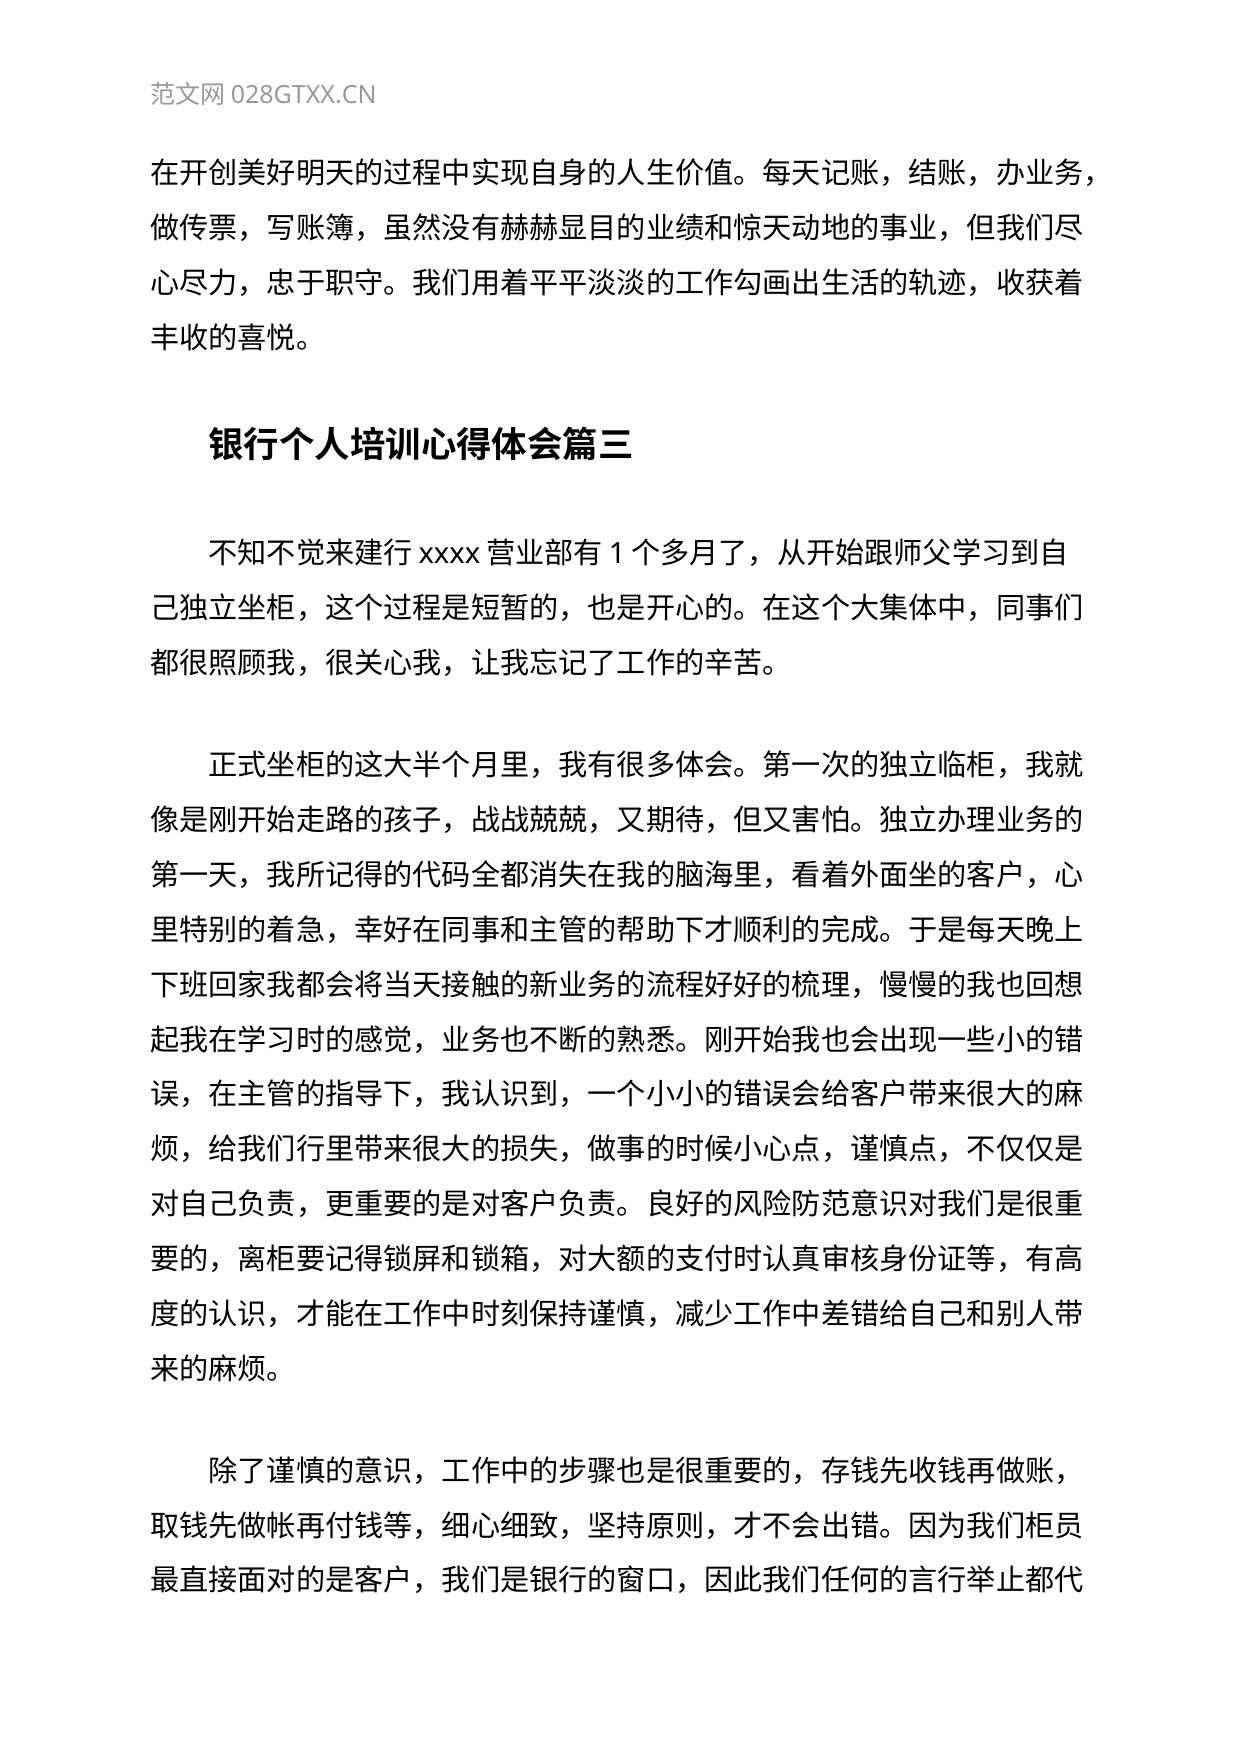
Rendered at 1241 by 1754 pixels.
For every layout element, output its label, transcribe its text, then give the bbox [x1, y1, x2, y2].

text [150, 150, 1090, 357]
text 银行个人培训心得体会篇三 [150, 416, 1090, 468]
text 不知不觉来建行xxxx营业部有1个多月了，从开始跟师父学习到自己独立坐柜，这个过程是短暂的，也是开心的。在这个大集体中，同事们都很照顾我，很关心我，让我忘记了工作的辛苦。 [150, 530, 1090, 682]
text 正式坐柜的这大半个月里，我有很多体会。第一次的独立临柜，我就像是刚开始走路的孩子，战战兢兢，又期待，但又害怕。独立办理业务的第一天，我所记得的代码全都消失在我的脑海里，看着外面坐的客户，心里特别的着急，幸好在同事和主管的帮助下才顺利的完成。于是每天晚上下班回家我都会将当天接触的新业务的流程好好的梳理，慢慢的我也回想起我在学习时的感觉，业务也不断的熟悉。刚开始我也会出现一些小的错误，在主管的指导下，我认识到，一个小小的错误会给客户带来很大的麻烦，给我们行里带来很大的损失，做事的时候小心点，谨慎点，不仅仅是对自己负责，更重要的是对客户负责。良好的风险防范意识对我们是很重要的，离柜要记得锁屏和锁箱，对大额的支付时认真审核身份证等，有高度的认识，才能在工作中时刻保持谨慎，减少工作中差错给自己和别人带来的麻烦。 [150, 742, 1090, 1388]
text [150, 1447, 1090, 1599]
